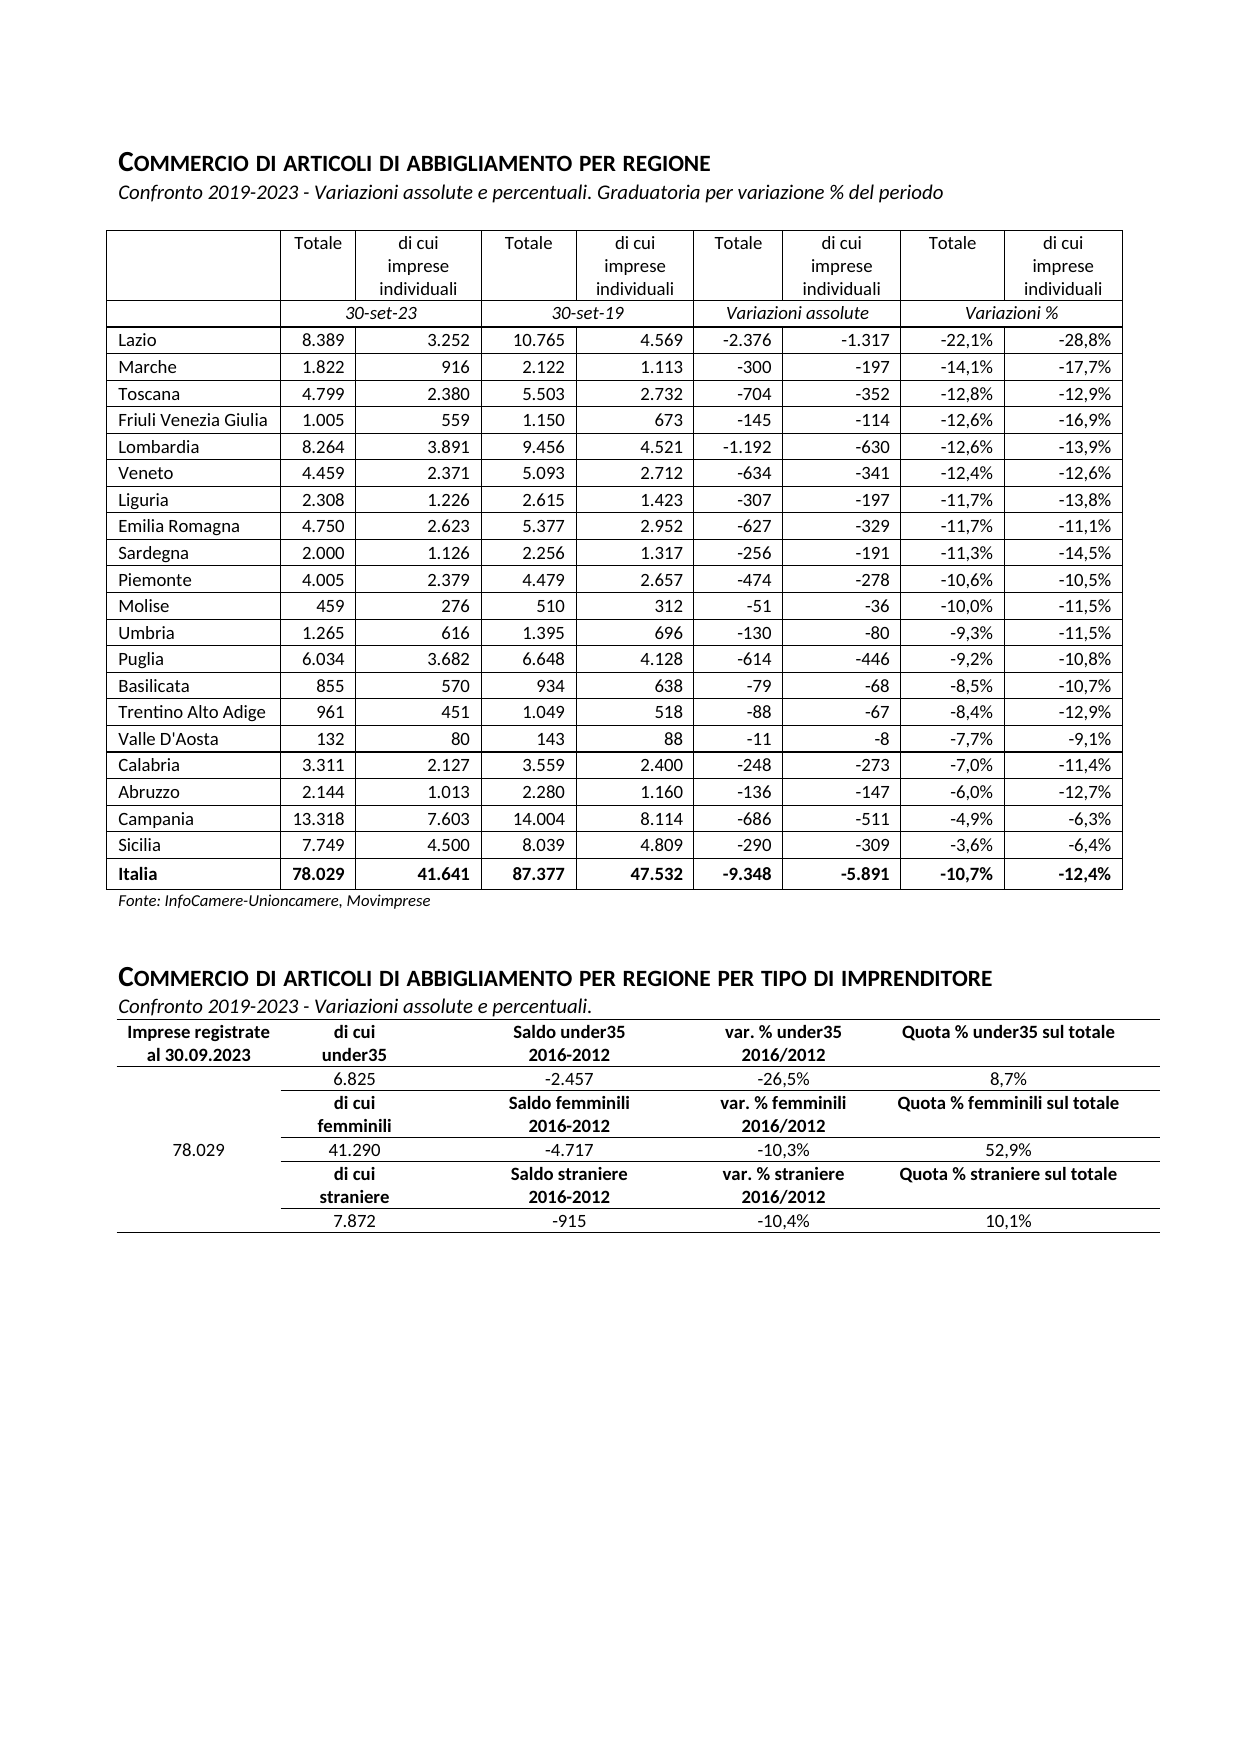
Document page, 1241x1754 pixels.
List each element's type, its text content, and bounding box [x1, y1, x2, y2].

table_header di cui imprese individuali [1005, 231, 1122, 300]
table_cell 1.317 [577, 540, 693, 565]
table_cell 4.128 [577, 646, 693, 672]
table_cell -14,5% [1005, 540, 1122, 565]
table_cell -686 [694, 806, 782, 831]
table_cell -5.891 [783, 859, 900, 889]
table_cell -11,7% [901, 487, 1004, 512]
table_cell -341 [783, 460, 900, 486]
table_cell -3,6% [901, 832, 1004, 858]
table_cell 1.126 [356, 540, 481, 565]
table_cell -309 [783, 832, 900, 858]
table_cell Variazioni % [901, 301, 1122, 326]
table_cell -6,3% [1005, 806, 1122, 831]
table_cell -11,4% [1005, 753, 1122, 778]
table_cell 312 [577, 593, 693, 618]
table_cell -300 [694, 354, 782, 379]
table_cell 1.005 [281, 407, 355, 433]
table_cell 8,7% [856, 1067, 1160, 1090]
table_cell 2.380 [356, 381, 481, 406]
table_cell -17,7% [1005, 354, 1122, 379]
table_cell Calabria [107, 753, 280, 778]
table_cell -10,5% [1005, 566, 1122, 592]
table_cell -11,3% [901, 540, 1004, 565]
table_cell 570 [356, 673, 481, 698]
table_cell -7,0% [901, 753, 1004, 778]
table_cell Trentino Alto Adige [107, 699, 280, 725]
table_cell 14.004 [482, 806, 576, 831]
table_cell 7.872 [281, 1209, 428, 1232]
table_header di cui imprese individuali [356, 231, 481, 300]
table_cell 4.750 [281, 513, 355, 539]
table_header Saldo under35 2016-2012 [428, 1020, 710, 1066]
table_cell 1.160 [577, 779, 693, 804]
table_cell 2.122 [482, 354, 576, 379]
table_cell -145 [694, 407, 782, 433]
table_cell 1.265 [281, 620, 355, 645]
table_cell 1.013 [356, 779, 481, 804]
table_cell Puglia [107, 646, 280, 672]
text Commercio di articoli di abbigliamento per regione [118, 143, 1122, 179]
table_cell 143 [482, 726, 576, 751]
table_cell 559 [356, 407, 481, 433]
table_cell -307 [694, 487, 782, 512]
table_cell -136 [694, 779, 782, 804]
table_cell 1.226 [356, 487, 481, 512]
table_cell -8,4% [901, 699, 1004, 725]
table_cell 510 [482, 593, 576, 618]
table_cell 132 [281, 726, 355, 751]
table_header di cui under35 [281, 1020, 428, 1066]
table_cell -9.348 [694, 859, 782, 889]
table_cell [107, 301, 280, 326]
table_cell -352 [783, 381, 900, 406]
table_cell -12,6% [901, 407, 1004, 433]
table_cell 4.569 [577, 328, 693, 353]
table_cell 47.532 [577, 859, 693, 889]
table_cell 2.000 [281, 540, 355, 565]
table_cell 2.280 [482, 779, 576, 804]
table_cell -79 [694, 673, 782, 698]
table_cell -634 [694, 460, 782, 486]
table_cell -11 [694, 726, 782, 751]
table_cell 934 [482, 673, 576, 698]
table_cell Toscana [107, 381, 280, 406]
table_header Totale [482, 231, 576, 300]
table_cell 30-set-19 [482, 301, 693, 326]
table_cell -9,1% [1005, 726, 1122, 751]
table_cell Italia [107, 859, 280, 889]
table_cell 10,1% [856, 1209, 1160, 1232]
table_cell -6,4% [1005, 832, 1122, 858]
table_cell 961 [281, 699, 355, 725]
table_cell var. % straniere 2016/2012 [710, 1162, 856, 1208]
table_cell -12,9% [1005, 699, 1122, 725]
table_cell 3.891 [356, 434, 481, 459]
table_cell 80 [356, 726, 481, 751]
table_cell -446 [783, 646, 900, 672]
table_cell 3.682 [356, 646, 481, 672]
table_cell -9,3% [901, 620, 1004, 645]
table_cell -474 [694, 566, 782, 592]
table_cell Abruzzo [107, 779, 280, 804]
table_cell 3.311 [281, 753, 355, 778]
table_cell -36 [783, 593, 900, 618]
table_cell Piemonte [107, 566, 280, 592]
table_cell Sicilia [107, 832, 280, 858]
table_cell Quota % femminili sul totale [856, 1091, 1160, 1137]
table_cell 5.377 [482, 513, 576, 539]
table_cell 2.400 [577, 753, 693, 778]
table_cell 616 [356, 620, 481, 645]
table_cell 2.379 [356, 566, 481, 592]
table_cell Quota % straniere sul totale [856, 1162, 1160, 1208]
table_cell -2.457 [428, 1067, 710, 1090]
table_cell Valle D'Aosta [107, 726, 280, 751]
text Commercio di articoli di abbigliamento per regione per tipo di imprenditore [118, 958, 1122, 994]
table_cell 5.093 [482, 460, 576, 486]
table_cell -11,1% [1005, 513, 1122, 539]
table_cell 87.377 [482, 859, 576, 889]
table_cell 2.712 [577, 460, 693, 486]
table_cell -67 [783, 699, 900, 725]
table_cell -4,9% [901, 806, 1004, 831]
table_cell 13.318 [281, 806, 355, 831]
table_cell -12,9% [1005, 381, 1122, 406]
table_cell 638 [577, 673, 693, 698]
table_cell -51 [694, 593, 782, 618]
table_cell 2.144 [281, 779, 355, 804]
table_cell 459 [281, 593, 355, 618]
table_cell Saldo straniere 2016-2012 [428, 1162, 710, 1208]
table_cell -8 [783, 726, 900, 751]
table_cell -10,8% [1005, 646, 1122, 672]
table_header Imprese registrate al 30.09.2023 [117, 1020, 281, 1066]
table_cell Umbria [107, 620, 280, 645]
table_cell 2.952 [577, 513, 693, 539]
table_cell -1.317 [783, 328, 900, 353]
table_cell 78.029 [117, 1067, 281, 1232]
table_cell Lombardia [107, 434, 280, 459]
table_cell Liguria [107, 487, 280, 512]
table_cell 4.500 [356, 832, 481, 858]
table_cell 2.256 [482, 540, 576, 565]
table_cell Marche [107, 354, 280, 379]
table_cell 8.389 [281, 328, 355, 353]
table_cell -248 [694, 753, 782, 778]
table_cell 5.503 [482, 381, 576, 406]
text Confronto 2019-2023 - Variazioni assolute e percentuali. Graduatoria per variazione % del periodo [118, 179, 1122, 204]
table_cell -10,3% [710, 1138, 856, 1161]
table_cell -28,8% [1005, 328, 1122, 353]
table_cell -12,4% [901, 460, 1004, 486]
table_cell -8,5% [901, 673, 1004, 698]
table_cell -13,8% [1005, 487, 1122, 512]
table_cell -10,0% [901, 593, 1004, 618]
table_cell 7.749 [281, 832, 355, 858]
table_cell -11,7% [901, 513, 1004, 539]
table_cell -614 [694, 646, 782, 672]
table_cell -26,5% [710, 1067, 856, 1090]
table_header di cui imprese individuali [783, 231, 900, 300]
table_cell -278 [783, 566, 900, 592]
table_cell 4.479 [482, 566, 576, 592]
table_cell -915 [428, 1209, 710, 1232]
table_cell 451 [356, 699, 481, 725]
table_cell di cui femminili [281, 1091, 428, 1137]
table_cell -9,2% [901, 646, 1004, 672]
table_cell 8.039 [482, 832, 576, 858]
table_cell -1.192 [694, 434, 782, 459]
table_cell -12,6% [1005, 460, 1122, 486]
table_cell Campania [107, 806, 280, 831]
table_cell 1.423 [577, 487, 693, 512]
table_header var. % under35 2016/2012 [710, 1020, 856, 1066]
table_cell 2.623 [356, 513, 481, 539]
table_cell -80 [783, 620, 900, 645]
table_cell Friuli Venezia Giulia [107, 407, 280, 433]
table_header di cui imprese individuali [577, 231, 693, 300]
table_cell -11,5% [1005, 593, 1122, 618]
table_cell 8.114 [577, 806, 693, 831]
table_cell 1.049 [482, 699, 576, 725]
table_cell 78.029 [281, 859, 355, 889]
table_cell -197 [783, 487, 900, 512]
table_cell -130 [694, 620, 782, 645]
table_header Totale [281, 231, 355, 300]
table_cell Veneto [107, 460, 280, 486]
table_cell -6,0% [901, 779, 1004, 804]
table_cell 4.005 [281, 566, 355, 592]
table_cell -290 [694, 832, 782, 858]
table_cell 518 [577, 699, 693, 725]
text Fonte: InfoCamere-Unioncamere, Movimprese [118, 890, 1122, 910]
table_cell -12,7% [1005, 779, 1122, 804]
table_cell Saldo femminili 2016-2012 [428, 1091, 710, 1137]
table_cell -511 [783, 806, 900, 831]
table_cell 8.264 [281, 434, 355, 459]
table_cell 1.822 [281, 354, 355, 379]
table_cell -10,6% [901, 566, 1004, 592]
table_cell -630 [783, 434, 900, 459]
table_cell -22,1% [901, 328, 1004, 353]
table_cell 4.459 [281, 460, 355, 486]
table_cell 855 [281, 673, 355, 698]
table_cell 2.657 [577, 566, 693, 592]
table_cell 7.603 [356, 806, 481, 831]
table_cell -16,9% [1005, 407, 1122, 433]
table_cell -191 [783, 540, 900, 565]
table_cell 41.290 [281, 1138, 428, 1161]
table_cell -10,4% [710, 1209, 856, 1232]
table_cell 6.034 [281, 646, 355, 672]
table_cell 696 [577, 620, 693, 645]
table_cell -12,4% [1005, 859, 1122, 889]
table_cell -704 [694, 381, 782, 406]
table_cell -4.717 [428, 1138, 710, 1161]
table_cell 41.641 [356, 859, 481, 889]
table_cell -10,7% [1005, 673, 1122, 698]
table_header Totale [901, 231, 1004, 300]
table_cell -11,5% [1005, 620, 1122, 645]
table_cell Sardegna [107, 540, 280, 565]
table_header Quota % under35 sul totale [856, 1020, 1160, 1066]
table_cell 52,9% [856, 1138, 1160, 1161]
table_cell var. % femminili 2016/2012 [710, 1091, 856, 1137]
table_cell Lazio [107, 328, 280, 353]
table_header [107, 231, 280, 300]
table_cell 2.371 [356, 460, 481, 486]
table_cell 6.648 [482, 646, 576, 672]
table_cell di cui straniere [281, 1162, 428, 1208]
text Confronto 2019-2023 - Variazioni assolute e percentuali. [118, 994, 1122, 1019]
table_cell -14,1% [901, 354, 1004, 379]
table_cell 3.252 [356, 328, 481, 353]
table_cell 30-set-23 [281, 301, 481, 326]
table_cell 9.456 [482, 434, 576, 459]
table_cell -329 [783, 513, 900, 539]
table_cell -256 [694, 540, 782, 565]
table_cell 88 [577, 726, 693, 751]
table_cell -273 [783, 753, 900, 778]
table_cell 6.825 [281, 1067, 428, 1090]
table_cell 3.559 [482, 753, 576, 778]
table_cell Molise [107, 593, 280, 618]
table_cell -12,8% [901, 381, 1004, 406]
table_cell 4.799 [281, 381, 355, 406]
table_cell -10,7% [901, 859, 1004, 889]
table_cell -147 [783, 779, 900, 804]
table_cell -12,6% [901, 434, 1004, 459]
table_cell 673 [577, 407, 693, 433]
table_cell -68 [783, 673, 900, 698]
table_cell 1.150 [482, 407, 576, 433]
table_cell -13,9% [1005, 434, 1122, 459]
table_cell 1.113 [577, 354, 693, 379]
table_cell -114 [783, 407, 900, 433]
table_cell 916 [356, 354, 481, 379]
table_cell Basilicata [107, 673, 280, 698]
table_cell 2.308 [281, 487, 355, 512]
table_cell 276 [356, 593, 481, 618]
table_cell -197 [783, 354, 900, 379]
table_cell 2.732 [577, 381, 693, 406]
table_cell -2.376 [694, 328, 782, 353]
table_header Totale [694, 231, 782, 300]
table_cell 1.395 [482, 620, 576, 645]
table_cell 2.127 [356, 753, 481, 778]
table_cell 2.615 [482, 487, 576, 512]
table_cell 10.765 [482, 328, 576, 353]
table_cell 4.809 [577, 832, 693, 858]
table_cell -88 [694, 699, 782, 725]
table_cell Emilia Romagna [107, 513, 280, 539]
table_cell Variazioni assolute [694, 301, 900, 326]
table_cell 4.521 [577, 434, 693, 459]
table_cell -7,7% [901, 726, 1004, 751]
table_cell -627 [694, 513, 782, 539]
